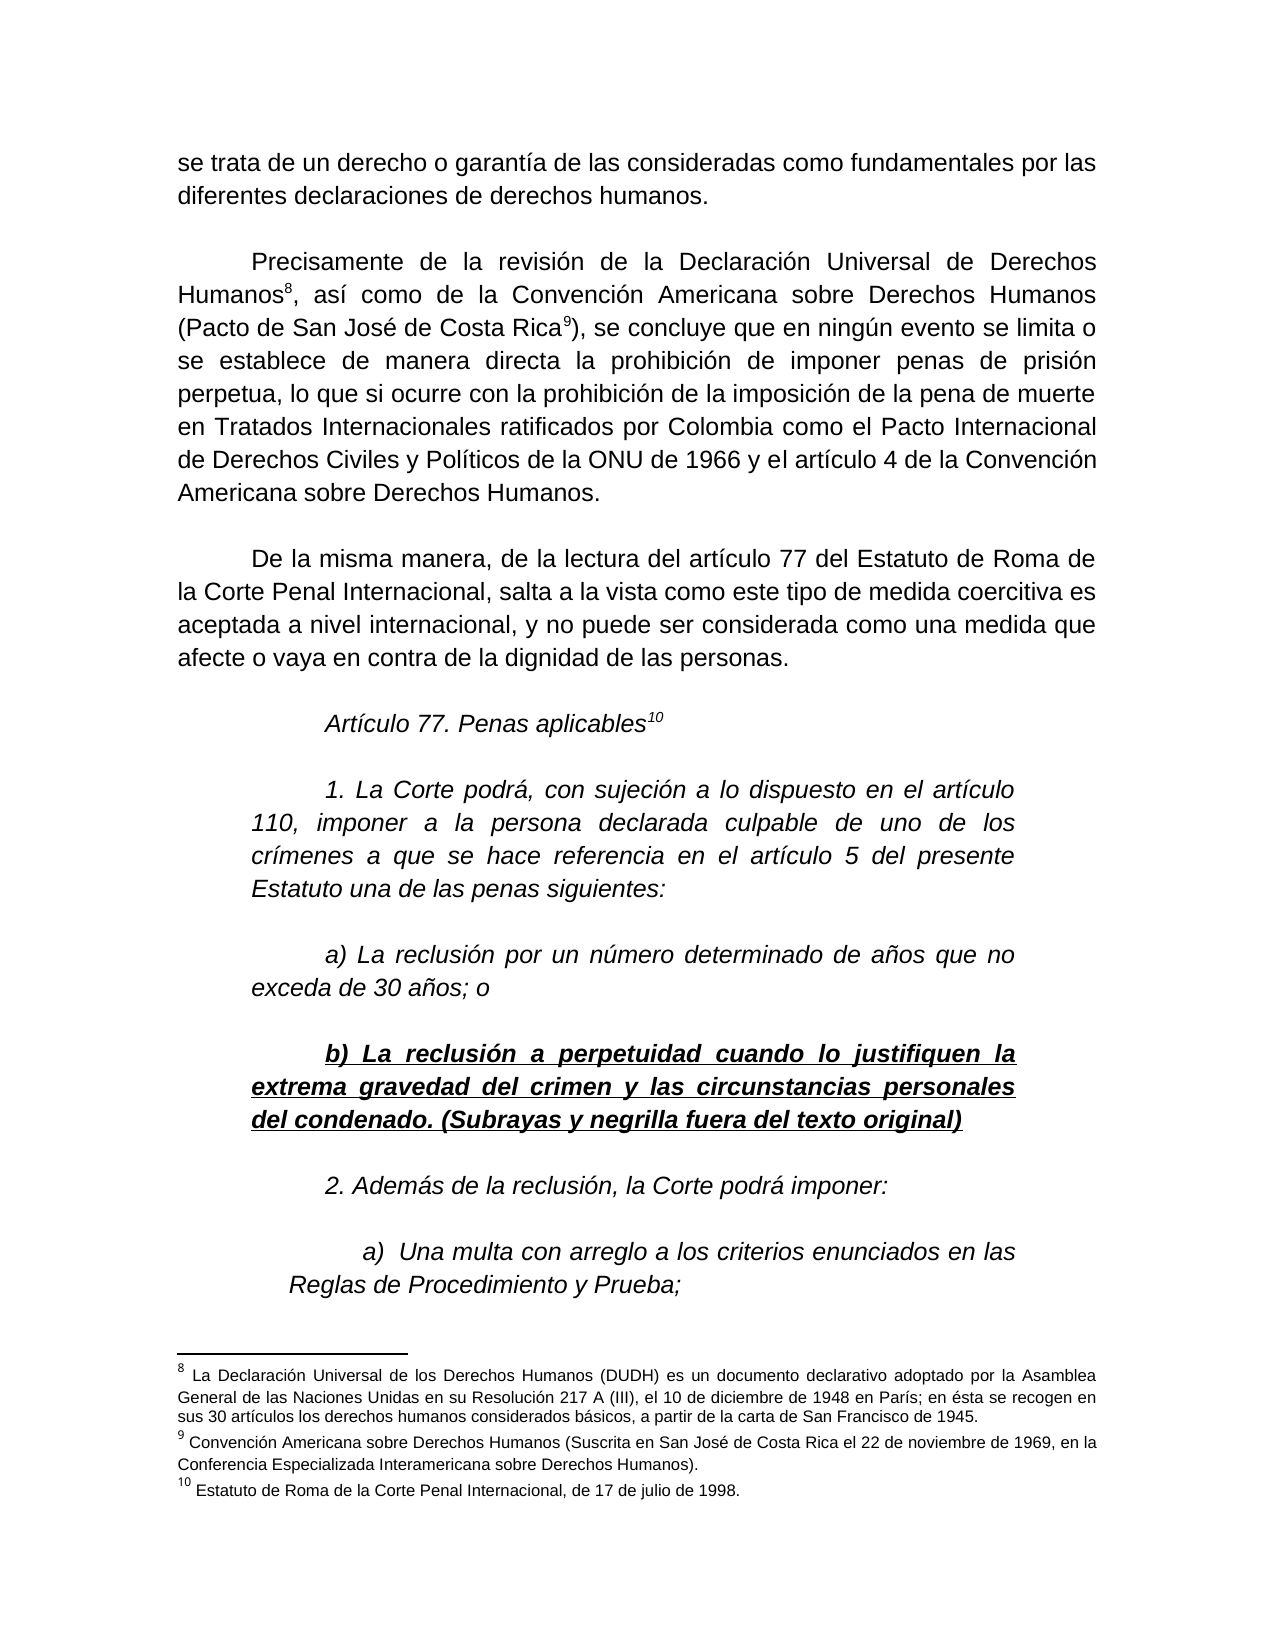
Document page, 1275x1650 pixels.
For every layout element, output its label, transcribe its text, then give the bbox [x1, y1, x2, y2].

text 2. Además de la reclusión, la Corte podrá imponer: [251, 1171, 1019, 1200]
text 1. La Corte podrá, con sujeción a lo dispuesto en el artículo 110, imponer a la persona declarada culpable de uno de los crímenes a que se hace referencia en el artículo 5 del presente Estatuto una de las penas siguientes: [251, 775, 1019, 903]
list Una multa con arreglo a los criterios enunciados en las Reglas de Procedimiento y Prueba; [288, 1237, 1019, 1299]
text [177, 148, 1098, 209]
text De la misma manera, de la lectura del artículo 77 del Estatuto de Roma de la Corte Penal Internacional, salta a la vista como este tipo de medida coercitiva es aceptada a nivel internacional, y no puede ser considerada como una medida que afecte o vaya en contra de la dignidad de las personas. [177, 544, 1098, 672]
text Precisamente de la revisión de la Declaración Universal de Derechos Humanos, así como de la Convención Americana sobre Derechos Humanos (Pacto de San José de Costa Rica), se concluye que en ningún evento se limita o se establece de manera directa la prohibición de imponer penas de prisión perpetua, lo que si ocurre con la prohibición de la imposición de la pena de muerte en Tratados Internacionales ratificados por Colombia como el Pacto Internacional de Derechos Civiles y Políticos de la ONU de 1966 y el artículo 4 de la Convención Americana sobre Derechos Humanos. [177, 247, 1098, 507]
text a) La reclusión por un número determinado de años que no exceda de 30 años; o [251, 940, 1019, 1002]
text b) La reclusión a perpetuidad cuando lo justifiquen la extrema gravedad del crimen y las circunstancias personales del condenado. (Subrayas y negrilla fuera del texto original) [251, 1039, 1019, 1134]
text Artículo 77. Penas aplicables [251, 709, 1019, 738]
